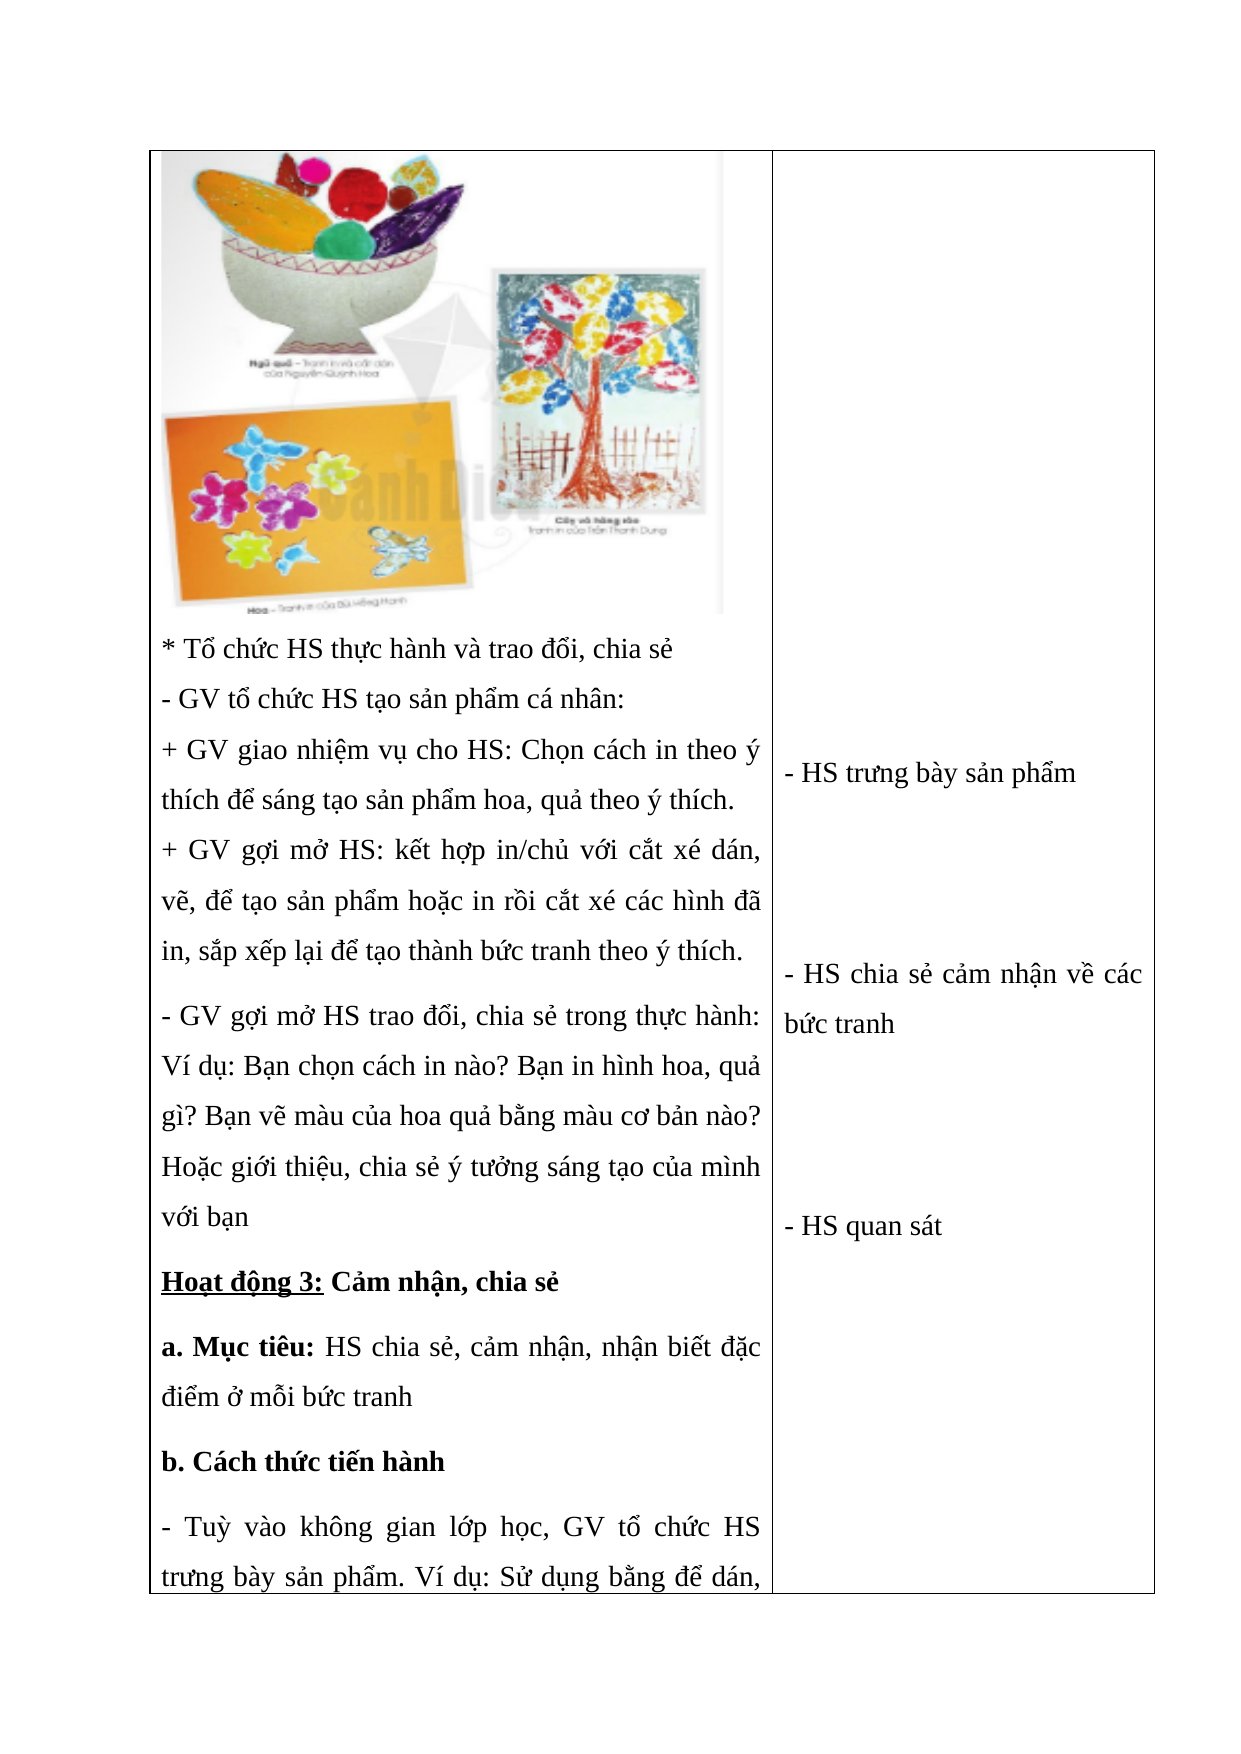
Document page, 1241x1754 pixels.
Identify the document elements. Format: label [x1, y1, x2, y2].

table_cell [151, 151, 772, 1593]
picture [161, 151, 724, 614]
table_cell [773, 151, 1154, 1593]
